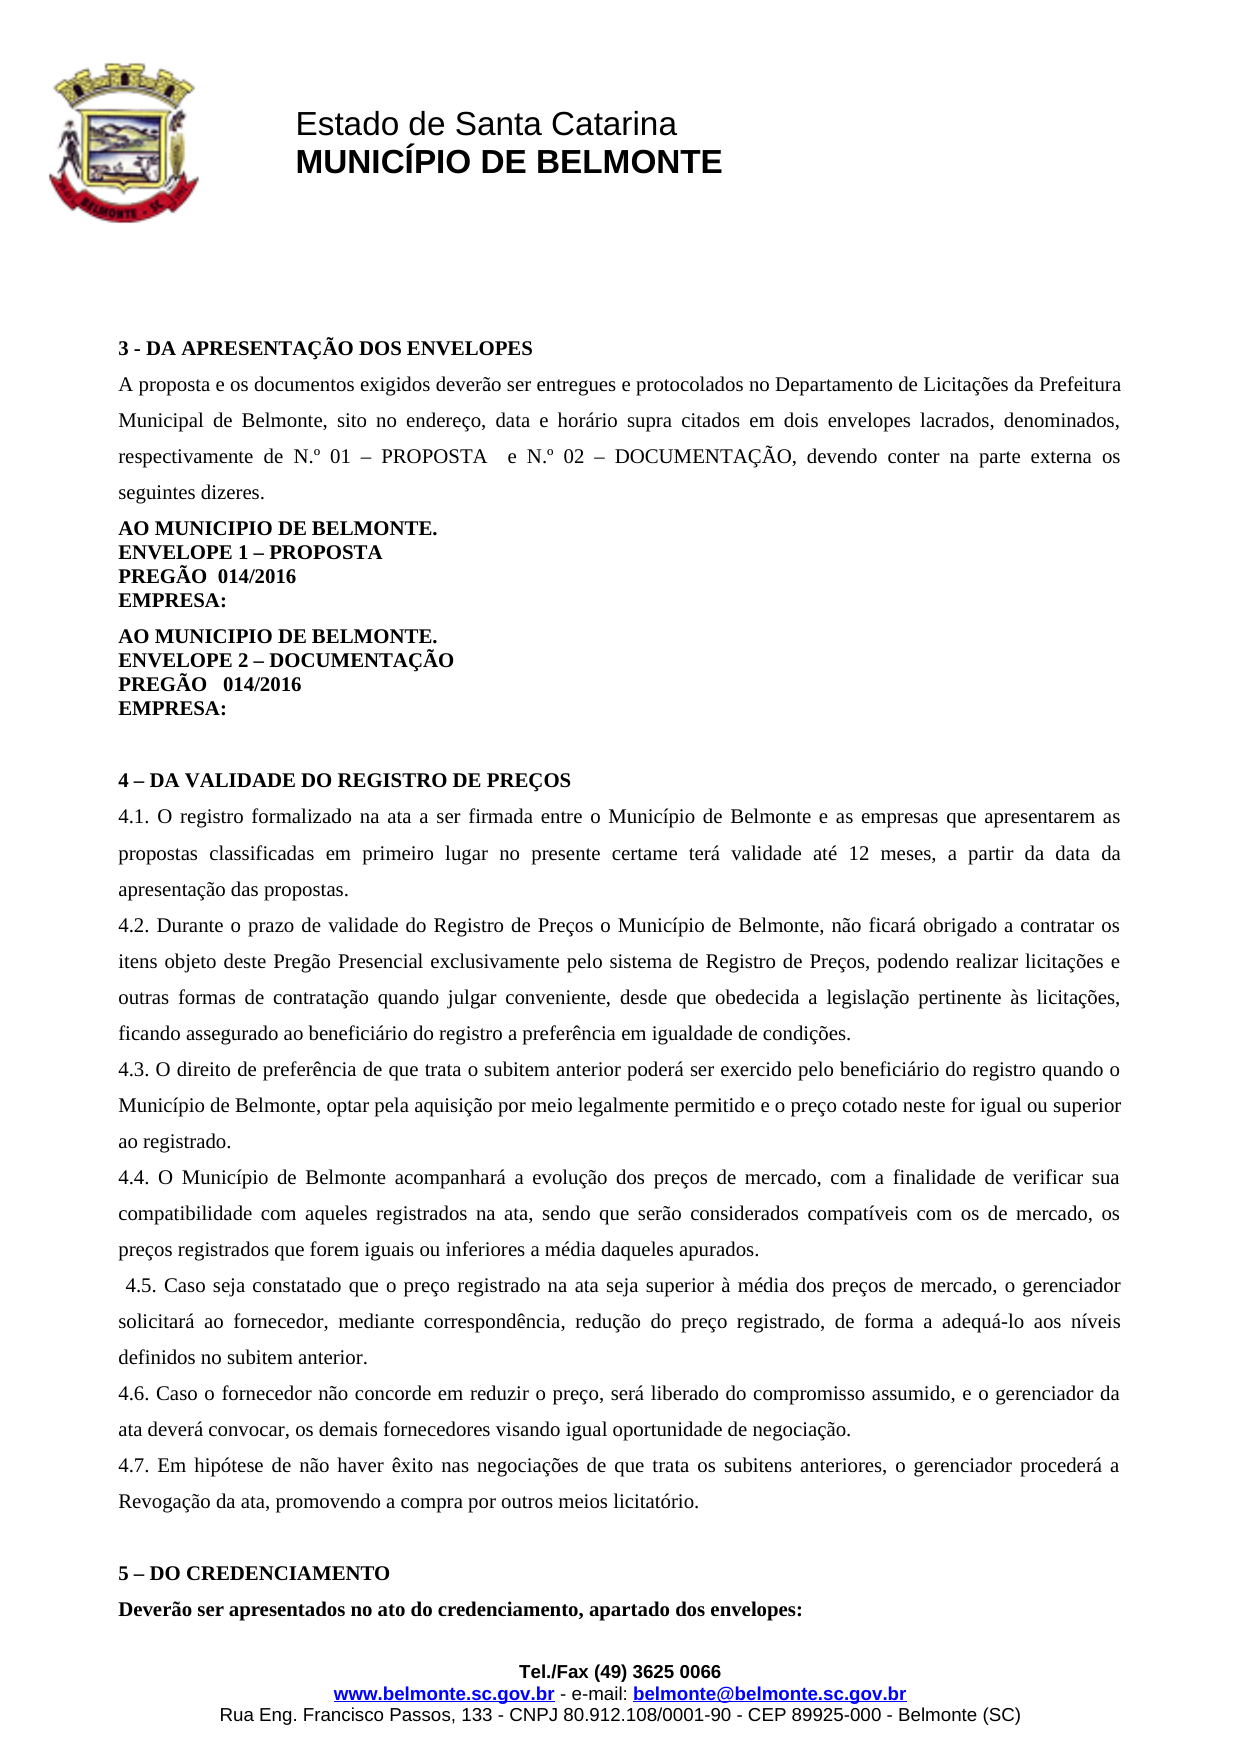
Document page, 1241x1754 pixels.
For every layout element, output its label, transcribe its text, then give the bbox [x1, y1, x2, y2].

text AO MUNICIPIO DE BELMONTE. [118, 516, 1122, 540]
text ENVELOPE 2 – DOCUMENTAÇÃO [118, 648, 1122, 672]
text 4.3. O direito de preferência de que trata o subitem anterior poderá ser exercido pelo beneficiário do registro quando o Município de Belmonte, optar pela aquisição por meio legalmente permitido e o preço cotado neste for igual ou superior ao registrado. [118, 1057, 1122, 1153]
text 4 – DA VALIDADE DO REGISTRO DE PREÇOS [118, 768, 1122, 792]
text PREGÃO 014/2016 [118, 564, 1122, 588]
subtitle 5 – DO CREDENCIAMENTO [118, 1561, 1122, 1585]
text 4.5. Caso seja constatado que o preço registrado na ata seja superior à média dos preços de mercado, o gerenciador solicitará ao fornecedor, mediante correspondência, redução do preço registrado, de forma a adequá-lo aos níveis definidos no subitem anterior. [118, 1273, 1122, 1369]
text A proposta e os documentos exigidos deverão ser entregues e protocolados no Departamento de Licitações da Prefeitura Municipal de Belmonte, sito no endereço, data e horário supra citados em dois envelopes lacrados, denominados, respectivamente de N.º 01 – PROPOSTA e N.º 02 – DOCUMENTAÇÃO, devendo conter na parte externa os seguintes dizeres. [118, 372, 1122, 504]
text 3 - DA APRESENTAÇÃO DOS ENVELOPES [118, 336, 1122, 360]
text 4.1. O registro formalizado na ata a ser firmada entre o Município de Belmonte e as empresas que apresentarem as propostas classificadas em primeiro lugar no presente certame terá validade até 12 meses, a partir da data da apresentação das propostas. [118, 804, 1122, 901]
text 4.4. O Município de Belmonte acompanhará a evolução dos preços de mercado, com a finalidade de verificar sua compatibilidade com aqueles registrados na ata, sendo que serão considerados compatíveis com os de mercado, os preços registrados que forem iguais ou inferiores a média daqueles apurados. [118, 1165, 1122, 1261]
picture [26, 44, 225, 243]
text 4.7. Em hipótese de não haver êxito nas negociações de que trata os subitens anteriores, o gerenciador procederá a Revogação da ata, promovendo a compra por outros meios licitatório. [118, 1453, 1122, 1513]
text ENVELOPE 1 – PROPOSTA [118, 540, 1122, 564]
text EMPRESA: [118, 696, 1122, 720]
text AO MUNICIPIO DE BELMONTE. [118, 624, 1122, 648]
subtitle Deverão ser apresentados no ato do credenciamento, apartado dos envelopes: [118, 1597, 1122, 1621]
text PREGÃO 014/2016 [118, 672, 1122, 696]
text 4.2. Durante o prazo de validade do Registro de Preços o Município de Belmonte, não ficará obrigado a contratar os itens objeto deste Pregão Presencial exclusivamente pelo sistema de Registro de Preços, podendo realizar licitações e outras formas de contratação quando julgar conveniente, desde que obedecida a legislação pertinente às licitações, ficando assegurado ao beneficiário do registro a preferência em igualdade de condições. [118, 912, 1122, 1045]
text 4.6. Caso o fornecedor não concorde em reduzir o preço, será liberado do compromisso assumido, e o gerenciador da ata deverá convocar, os demais fornecedores visando igual oportunidade de negociação. [118, 1381, 1122, 1441]
text EMPRESA: [118, 588, 1122, 612]
